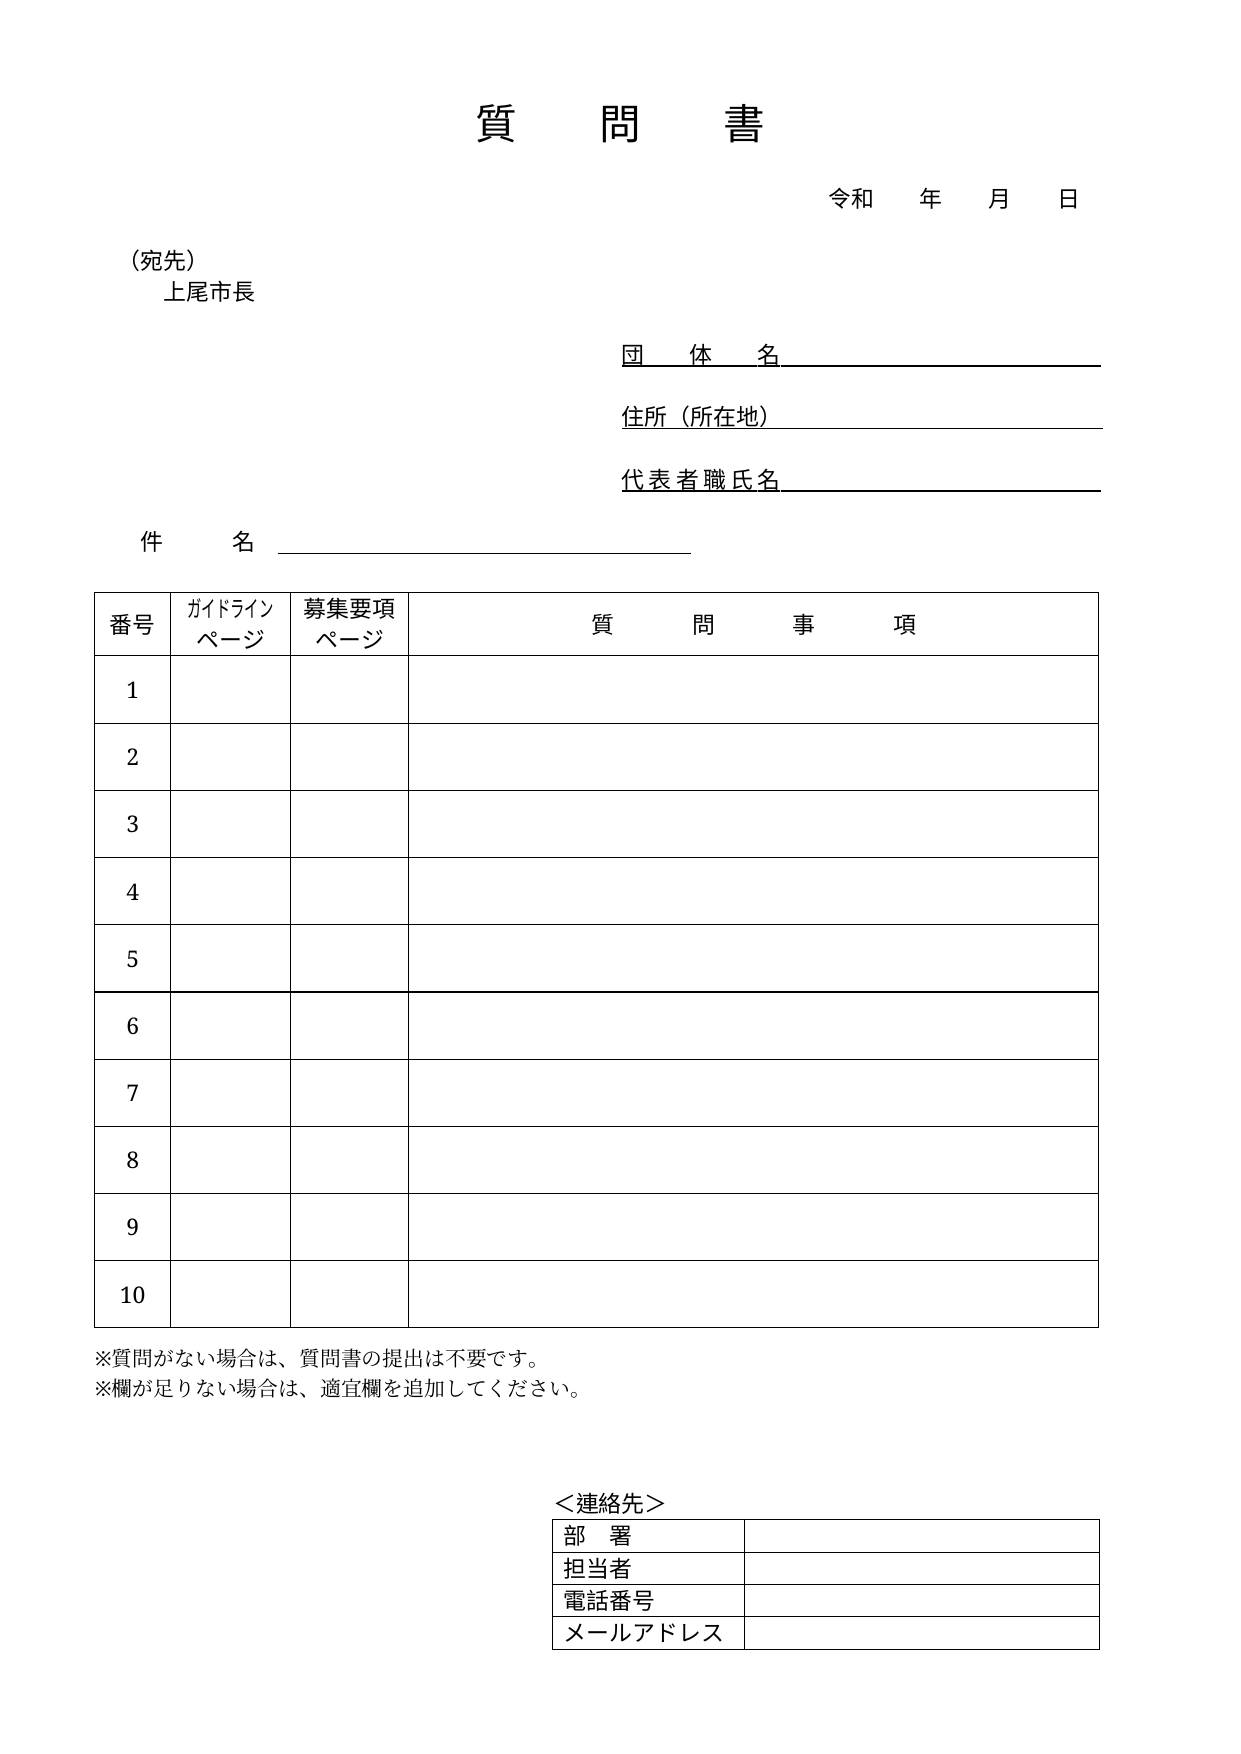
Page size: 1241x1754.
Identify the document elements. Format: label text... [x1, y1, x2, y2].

table_cell [291, 724, 408, 790]
table_cell 4 [95, 858, 170, 924]
table_cell [409, 791, 1098, 857]
table_cell [409, 1127, 1098, 1193]
table_header [745, 1520, 1099, 1552]
table_cell 3 [95, 791, 170, 857]
table_cell [745, 1553, 1099, 1584]
text 代表者職氏名 [94, 464, 1146, 495]
table_cell [291, 1194, 408, 1260]
table_cell [171, 993, 290, 1058]
table_cell [409, 656, 1098, 723]
table_cell [409, 1194, 1098, 1260]
table_header 番号 [95, 593, 170, 655]
table_cell [291, 791, 408, 857]
table_cell 担当者 [553, 1553, 744, 1584]
text 令和 年 月 日 [94, 182, 1146, 214]
text 長 [94, 276, 1146, 307]
table_cell 10 [95, 1261, 170, 1327]
text 件 名 [94, 526, 1146, 557]
table_header 募集要項 ページ [291, 593, 408, 655]
text （宛先） [94, 245, 1146, 276]
table_cell [409, 925, 1098, 991]
text 住所（所在地） [94, 401, 1146, 432]
table_cell [171, 791, 290, 857]
text ＜連絡先＞ [94, 1488, 1146, 1519]
table_cell 電話番号 [553, 1585, 744, 1616]
table_cell [745, 1585, 1099, 1616]
table_cell 2 [95, 724, 170, 790]
table_cell [291, 858, 408, 924]
table_cell [291, 1127, 408, 1193]
table_cell [291, 993, 408, 1058]
table_cell メールアドレス [553, 1617, 744, 1648]
text ※欄が足りない場合は、適宜欄を追加してください。 [94, 1373, 1146, 1403]
table_cell 7 [95, 1060, 170, 1126]
table_cell [171, 724, 290, 790]
text 質問書 [94, 94, 1146, 151]
table_cell 9 [95, 1194, 170, 1260]
table_cell 8 [95, 1127, 170, 1193]
table_cell [745, 1617, 1099, 1648]
table_cell [171, 1261, 290, 1327]
text 団体名 [94, 339, 1146, 370]
table_cell [171, 925, 290, 991]
table_header ガイドライン ページ [171, 593, 290, 655]
table_cell 1 [95, 656, 170, 723]
table_cell [291, 1261, 408, 1327]
table_cell [171, 1127, 290, 1193]
text ※質問がない場合は、質問書の提出は不要です。 [94, 1342, 1146, 1373]
table_cell [171, 1194, 290, 1260]
table_cell [409, 1261, 1098, 1327]
table_cell 6 [95, 993, 170, 1058]
table_cell [171, 858, 290, 924]
table_cell [171, 1060, 290, 1126]
table_header 質問事項 [409, 593, 1098, 655]
table_cell [409, 858, 1098, 924]
table_cell 5 [95, 925, 170, 991]
table_cell [291, 1060, 408, 1126]
table_cell [409, 724, 1098, 790]
table_cell [409, 1060, 1098, 1126]
table_header 部 署 [553, 1520, 744, 1552]
table_cell [409, 993, 1098, 1058]
table_cell [171, 656, 290, 723]
table_cell [291, 925, 408, 991]
table_cell [291, 656, 408, 723]
